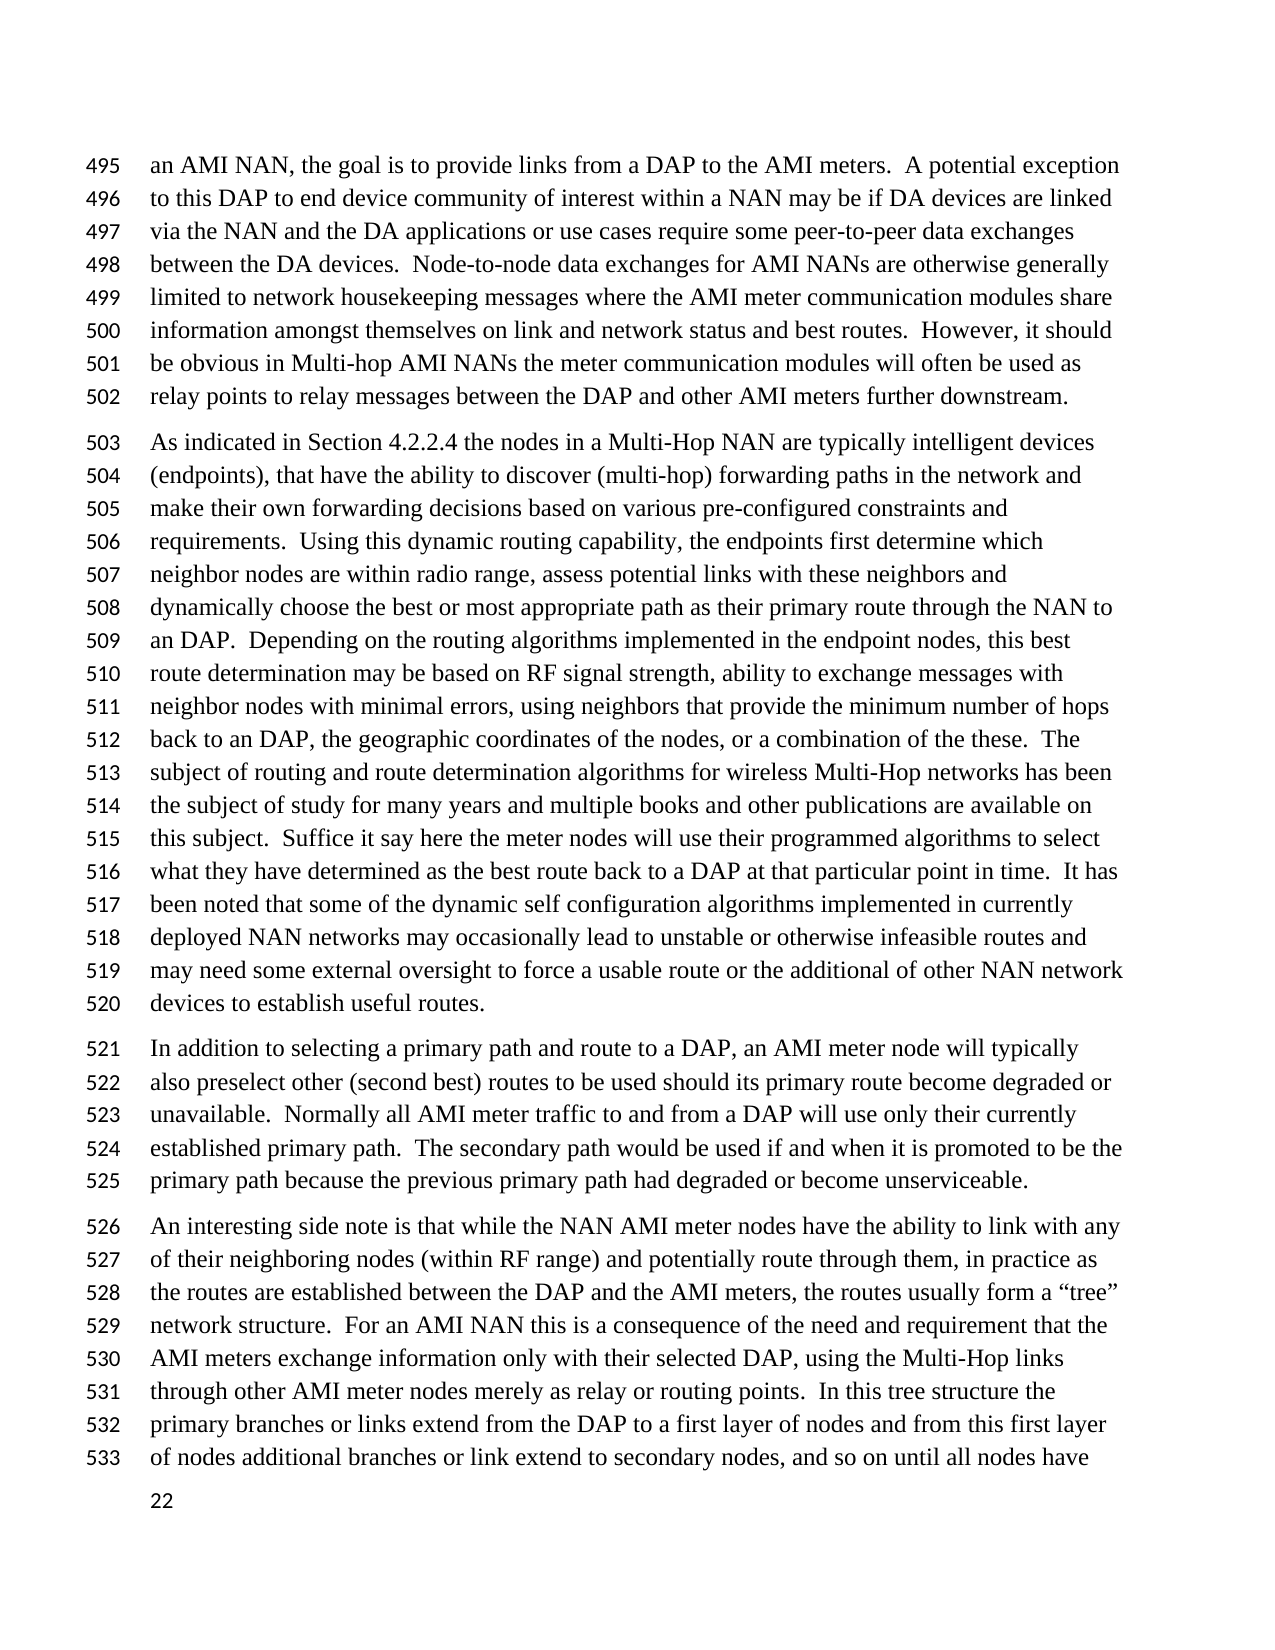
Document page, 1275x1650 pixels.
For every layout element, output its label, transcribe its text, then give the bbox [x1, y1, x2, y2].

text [150, 150, 1125, 410]
text As indicated in Section 4.2.2.4 the nodes in a Multi-Hop NAN are typically intelligent devices (endpoints), that have the ability to discover (multi-hop) forwarding paths in the network and make their own forwarding decisions based on various pre-configured constraints and requirements. Using this dynamic routing capability, the endpoints first determine which neighbor nodes are within radio range, assess potential links with these neighbors and dynamically choose the best or most appropriate path as their primary route through the NAN to an DAP. Depending on the routing algorithms implemented in the endpoint nodes, this best route determination may be based on RF signal strength, ability to exchange messages with neighbor nodes with minimal errors, using neighbors that provide the minimum number of hops back to an DAP, the geographic coordinates of the nodes, or a combination of the these. The subject of routing and route determination algorithms for wireless Multi-Hop networks has been the subject of study for many years and multiple books and other publications are available on this subject. Suffice it say here the meter nodes will use their programmed algorithms to select what they have determined as the best route back to a DAP at that particular point in time. It has been noted that some of the dynamic self configuration algorithms implemented in currently deployed NAN networks may occasionally lead to unstable or otherwise infeasible routes and may need some external oversight to force a usable route or the additional of other NAN network devices to establish useful routes. [150, 427, 1125, 1017]
text In addition to selecting a primary path and route to a DAP, an AMI meter node will typically also preselect other (second best) routes to be used should its primary route become degraded or unavailable. Normally all AMI meter traffic to and from a DAP will use only their currently established primary path. The secondary path would be used if and when it is promoted to be the primary path because the previous primary path had degraded or become unserviceable. [150, 1033, 1125, 1194]
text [150, 1211, 1125, 1471]
